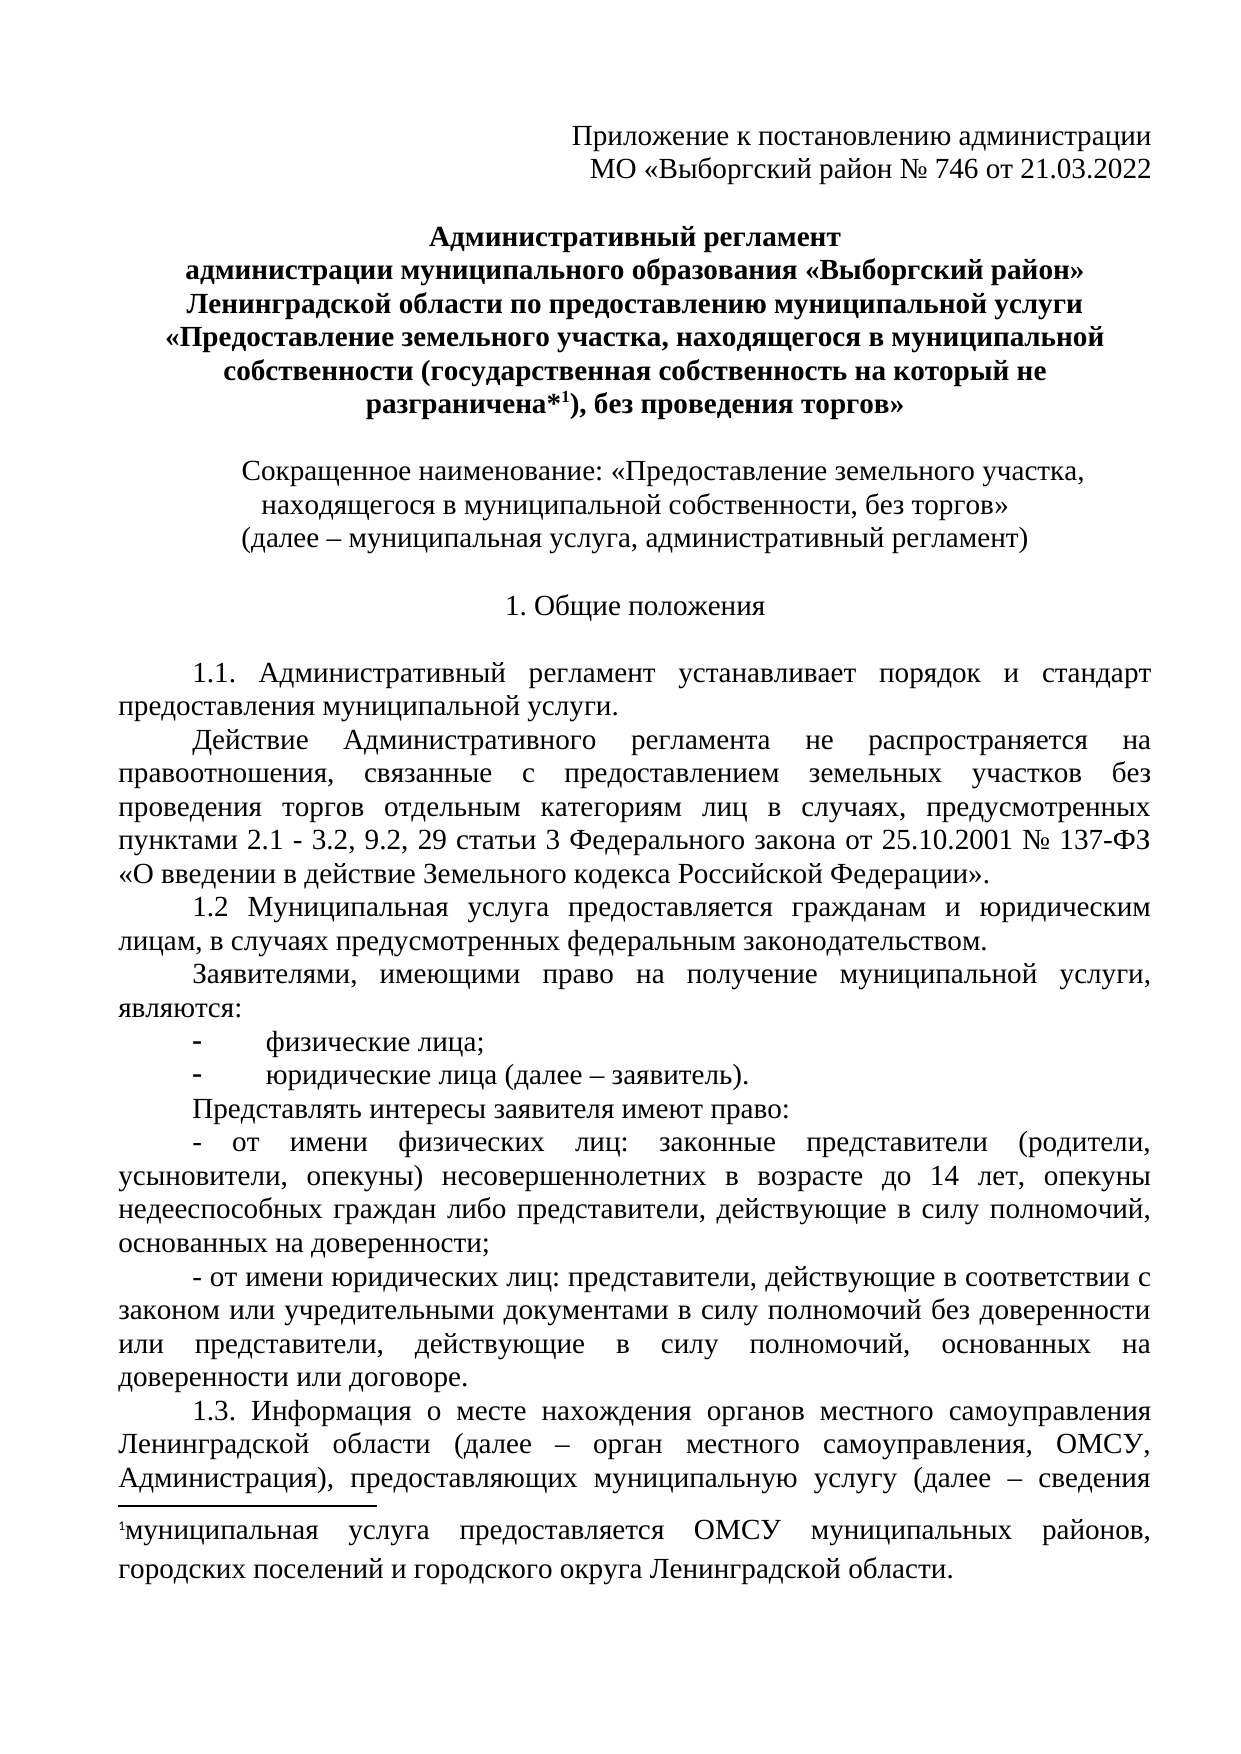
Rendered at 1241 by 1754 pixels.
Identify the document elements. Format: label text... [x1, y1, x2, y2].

text - от имени физических лиц: законные представители (родители, усыновители, опекуны) несовершеннолетних в возрасте до 14 лет, опекуны недееспособных граждан либо представители, действующие в силу полномочий, основанных на доверенности; [118, 1124, 1152, 1259]
text (далее – муниципальная услуга, административный регламент) [118, 521, 1152, 554]
text 1.1. Административный регламент устанавливает порядок и стандарт предоставления муниципальной услуги. [118, 655, 1152, 722]
text 1. Общие положения [118, 588, 1152, 621]
list физические лица; [118, 1024, 1152, 1057]
text Сокращенное наименование: «Предоставление земельного участка, находящегося в муниципальной собственности, без торгов» [118, 453, 1152, 521]
text Действие Административного регламента не распространяется на правоотношения, связанные с предоставлением земельных участков без проведения торгов отдельным категориям лиц в случаях, предусмотренных пунктами 2.1 - 3.2, 9.2, 29 статьи 3 Федерального закона от 25.10.2001 № 137-ФЗ «О введении в действие Земельного кодекса Российской Федерации». [118, 722, 1152, 889]
text Приложение к постановлению администрации [118, 118, 1152, 152]
text Представлять интересы заявителя имеют право: [118, 1091, 1152, 1124]
text «Предоставление земельного участка, находящегося в муниципальной собственности (государственная собственность на который не разграничена*), без проведения торгов» [118, 319, 1152, 420]
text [118, 1393, 1152, 1493]
text Административный регламент [118, 219, 1152, 252]
text администрации муниципального образования «Выборгский район» Ленинградской области по предоставлению муниципальной услуги [118, 252, 1152, 319]
text МО «Выборгский район № 746 от 21.03.2022 [118, 152, 1152, 185]
list юридические лица (далее – заявитель). [118, 1057, 1152, 1091]
text Заявителями, имеющими право на получение муниципальной услуги, являются: [118, 957, 1152, 1024]
text 1.2 Муниципальная услуга предоставляется гражданам и юридическим лицам, в случаях предусмотренных федеральным законодательством. [118, 889, 1152, 957]
text - от имени юридических лиц: представители, действующие в соответствии с законом или учредительными документами в силу полномочий без доверенности или представители, действующие в силу полномочий, основанных на доверенности или договоре. [118, 1259, 1152, 1393]
